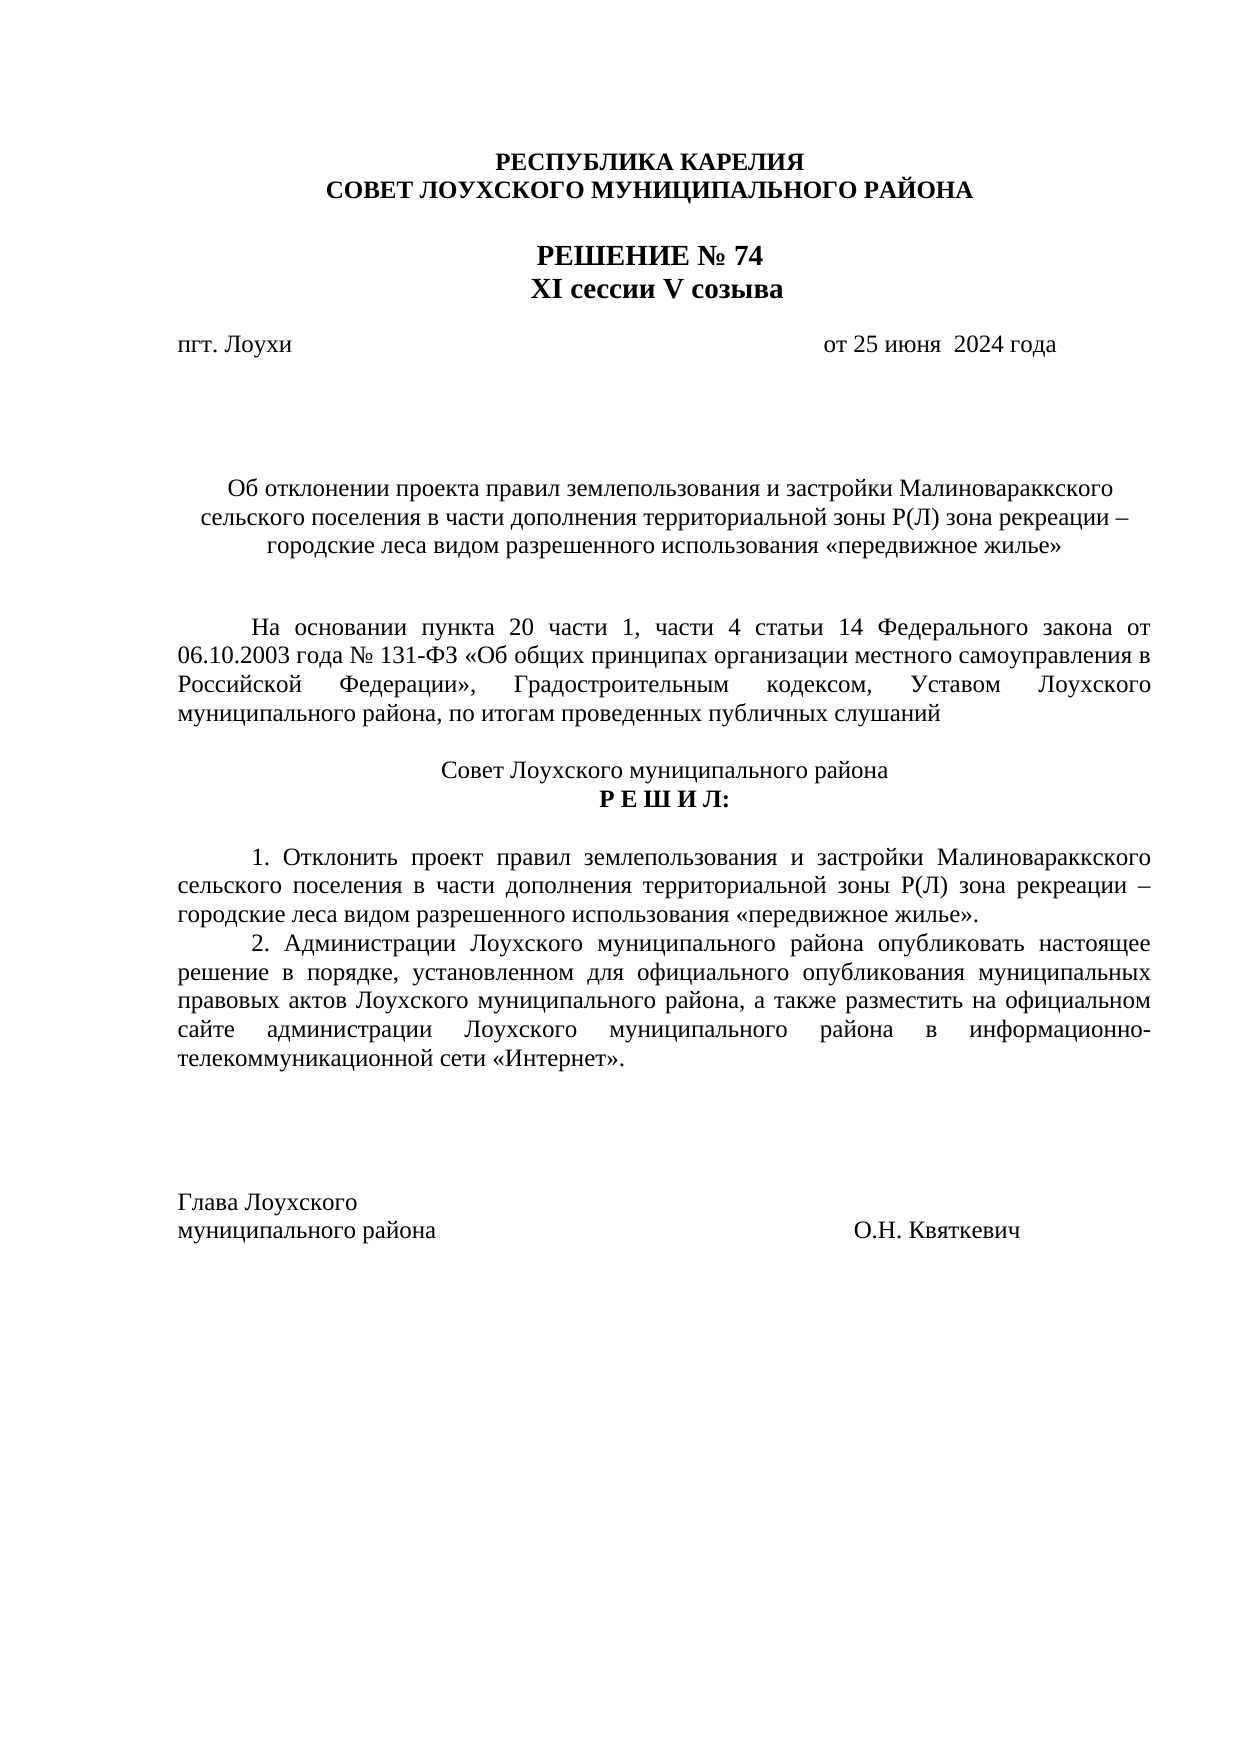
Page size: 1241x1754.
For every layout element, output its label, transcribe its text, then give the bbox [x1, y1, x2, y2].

text Об отклонении проекта правил землепользования и застройки Малиновараккского сельского поселения в части дополнения территориальной зоны Р(Л) зона рекреации – городские леса видом разрешенного использования «передвижное жилье» [177, 473, 1152, 559]
text 2. Администрации Лоухского муниципального района опубликовать настоящее решение в порядке, установленном для официального опубликования муниципальных правовых актов Лоухского муниципального района, а также разместить на официальном сайте администрации Лоухского муниципального района в информационно-телекоммуникационной сети «Интернет». [177, 928, 1152, 1072]
text Глава Лоухского [177, 1187, 1152, 1216]
text Совет Лоухского муниципального района [177, 756, 1152, 784]
table_header РЕСПУБЛИКА КАРЕЛИЯ СОВЕТ ЛОУХСКОГО МУНИЦИПАЛЬНОГО РАЙОНА РЕШЕНИЕ № 74 XI сессии V созыва пгт. Лоухи от 25 июня 2024 года [170, 147, 1129, 444]
text На основании пункта 20 части 1, части 4 статьи 14 Федерального закона от 06.10.2003 года № 131-ФЗ «Об общих принципах организации местного самоуправления в Российской Федерации», Градостроительным кодексом, Уставом Лоухского муниципального района, по итогам проведенных публичных слушаний [177, 612, 1152, 727]
text 1. Отклонить проект правил землепользования и застройки Малиновараккского сельского поселения в части дополнения территориальной зоны Р(Л) зона рекреации – городские леса видом разрешенного использования «передвижное жилье». [177, 842, 1152, 928]
text Р Е Ш И Л: [177, 784, 1152, 813]
text муниципального района О.Н. Квяткевич [177, 1216, 1152, 1244]
